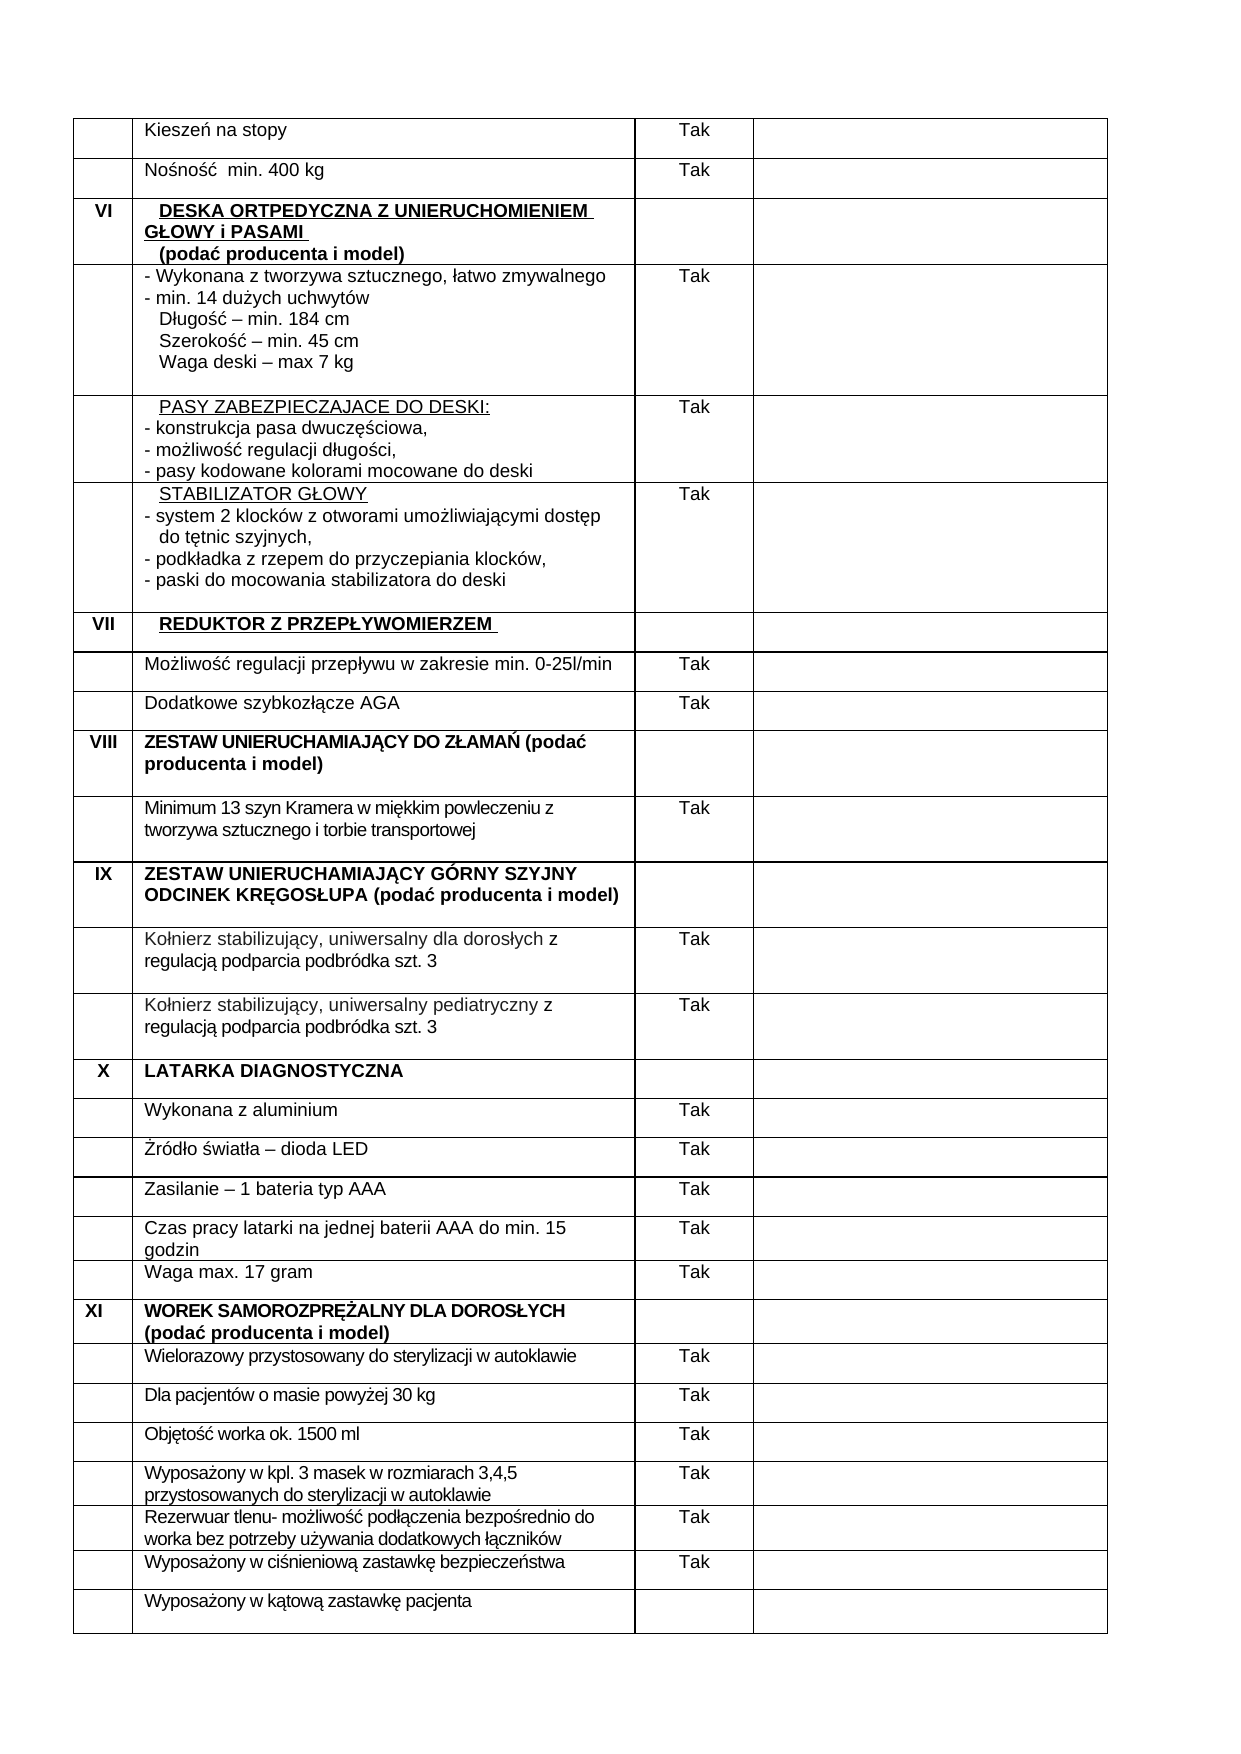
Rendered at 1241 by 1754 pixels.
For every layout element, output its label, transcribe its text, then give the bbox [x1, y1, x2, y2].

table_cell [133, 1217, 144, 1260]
table_cell [754, 483, 1107, 612]
table_cell WOREK SAMOROZPRĘŻALNY DLA DOROSŁYCH (podać producenta i model) [133, 1300, 634, 1343]
table_cell [74, 396, 132, 482]
table_cell [754, 396, 1107, 482]
table_cell [754, 797, 1107, 861]
table_cell [636, 1060, 753, 1098]
table_cell REDUKTOR Z PRZEPŁYWOMIERZEM [133, 613, 634, 651]
table_cell Tak [636, 1178, 753, 1216]
table_cell [754, 1506, 1107, 1549]
table_cell Tak [636, 1261, 753, 1299]
table_cell [636, 1590, 753, 1633]
table_cell Kołnierz stabilizujący, uniwersalny dla dorosłych z regulacją podparcia podbródka szt. 3 [133, 928, 634, 993]
table_cell Waga max. 17 gram [133, 1261, 634, 1299]
table_cell [754, 928, 1107, 993]
table_cell Tak [636, 994, 753, 1059]
table_cell [74, 1384, 132, 1422]
table_cell [754, 863, 1107, 927]
table_cell [74, 692, 132, 730]
table_cell VIII [74, 731, 132, 796]
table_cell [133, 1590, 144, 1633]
table_cell Żródło światła – dioda LED [133, 1138, 634, 1176]
table_cell [74, 159, 132, 198]
table_cell [74, 994, 132, 1059]
table_cell [754, 1300, 1107, 1343]
table_cell Objętość worka ok. 1500 ml [133, 1423, 634, 1461]
table_cell Tak [636, 1462, 753, 1505]
table_cell Tak [636, 483, 753, 612]
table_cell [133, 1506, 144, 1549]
table_cell [754, 994, 1107, 1059]
table_cell [754, 1217, 1107, 1260]
table_cell Tak [636, 1217, 753, 1260]
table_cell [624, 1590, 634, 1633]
table_cell [74, 265, 132, 394]
table_cell Zasilanie – 1 bateria typ AAA [133, 1178, 634, 1216]
table_cell LATARKA DIAGNOSTYCZNA [133, 1060, 634, 1098]
table_cell Tak [636, 797, 753, 861]
table_cell Tak [636, 265, 753, 394]
table_cell [636, 199, 753, 264]
table_cell Tak [636, 1506, 753, 1549]
table_cell [754, 1344, 1107, 1383]
table_cell [754, 199, 1107, 264]
table_cell Minimum 13 szyn Kramera w miękkim powleczeniu z tworzywa sztucznego i torbie transportowej [133, 797, 634, 861]
table_cell IX [74, 863, 132, 927]
table_cell Tak [636, 1423, 753, 1461]
table_cell [754, 1178, 1107, 1216]
table_cell [754, 1462, 1107, 1505]
table_cell [74, 1423, 132, 1461]
table_cell [754, 1423, 1107, 1461]
table_cell [754, 1384, 1107, 1422]
table_cell [754, 1590, 1107, 1633]
table_cell X [74, 1060, 132, 1098]
table_cell [74, 1178, 132, 1216]
table_cell STABILIZATOR GŁOWY - system 2 klocków z otworami umożliwiającymi dostęp do tętnic szyjnych, - podkładka z rzepem do przyczepiania klocków, - paski do mocowania stabilizatora do deski [133, 483, 634, 612]
table_cell Tak [636, 1344, 753, 1383]
table_cell [754, 1261, 1107, 1299]
table_cell - Wykonana z tworzywa sztucznego, łatwo zmywalnego - min. 14 dużych uchwytów Długość – min. 184 cm Szerokość – min. 45 cm Waga deski – max 7 kg [133, 265, 634, 394]
table_cell [74, 1261, 132, 1299]
table_cell Dla pacjentów o masie powyżej 30 kg [133, 1384, 634, 1422]
table_cell [74, 653, 132, 691]
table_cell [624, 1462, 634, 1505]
table_cell Możliwość regulacji przepływu w zakresie min. 0-25l/min [133, 653, 634, 691]
table_cell [74, 928, 132, 993]
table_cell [133, 1344, 634, 1383]
table_cell [74, 1099, 132, 1137]
table_cell [754, 159, 1107, 198]
table_cell [636, 1300, 753, 1343]
table_cell Tak [636, 159, 753, 198]
table_cell VII [74, 613, 132, 651]
table_cell Tak [636, 653, 753, 691]
table_cell [636, 863, 753, 927]
table_cell VI [74, 199, 132, 264]
table_cell [754, 1138, 1107, 1176]
table_cell [754, 1551, 1107, 1589]
table_cell [636, 731, 753, 796]
table_cell Wykonana z aluminium [133, 1099, 634, 1137]
table_cell Wyposażony w ciśnieniową zastawkę bezpieczeństwa [133, 1551, 634, 1589]
table_cell Tak [636, 692, 753, 730]
table_cell Kieszeń na stopy [133, 119, 634, 157]
table_cell [754, 613, 1107, 651]
table_cell [74, 1344, 132, 1383]
table_cell [74, 1506, 132, 1549]
table_cell ZESTAW UNIERUCHAMIAJĄCY GÓRNY SZYJNY ODCINEK KRĘGOSŁUPA (podać producenta i model) [133, 863, 634, 927]
table_cell [754, 119, 1107, 157]
table_cell [74, 1138, 132, 1176]
table_cell [74, 1590, 132, 1633]
table_cell [74, 1551, 132, 1589]
table_cell [636, 613, 753, 651]
table_cell PASY ZABEZPIECZAJACE DO DESKI: - konstrukcja pasa dwuczęściowa, - możliwość regulacji długości, - pasy kodowane kolorami mocowane do deski [133, 396, 634, 482]
table_cell XI [74, 1300, 132, 1343]
table_cell [754, 731, 1107, 796]
table_cell DESKA ORTPEDYCZNA Z UNIERUCHOMIENIEM GŁOWY i PASAMI (podać producenta i model) [133, 199, 634, 264]
table_cell [74, 119, 132, 157]
table_cell [74, 1462, 132, 1505]
table_cell [754, 692, 1107, 730]
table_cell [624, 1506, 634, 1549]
table_cell [74, 797, 132, 861]
table_cell [74, 1217, 132, 1260]
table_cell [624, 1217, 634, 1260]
table_cell Tak [636, 119, 753, 157]
table_cell Tak [636, 1138, 753, 1176]
table_cell [754, 265, 1107, 394]
table_cell [754, 1099, 1107, 1137]
table_cell Tak [636, 1551, 753, 1589]
table_cell Tak [636, 396, 753, 482]
table_cell [754, 1060, 1107, 1098]
table_cell Kołnierz stabilizujący, uniwersalny pediatryczny z regulacją podparcia podbródka szt. 3 [133, 994, 634, 1059]
table_cell [74, 483, 132, 612]
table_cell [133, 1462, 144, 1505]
table_cell Tak [636, 1384, 753, 1422]
table_cell Tak [636, 1099, 753, 1137]
table_cell [754, 653, 1107, 691]
table_cell Dodatkowe szybkozłącze AGA [133, 692, 634, 730]
table_cell ZESTAW UNIERUCHAMIAJĄCY DO ZŁAMAŃ (podać producenta i model) [133, 731, 634, 796]
table_cell Nośność min. 400 kg [133, 159, 634, 198]
table_cell Tak [636, 928, 753, 993]
